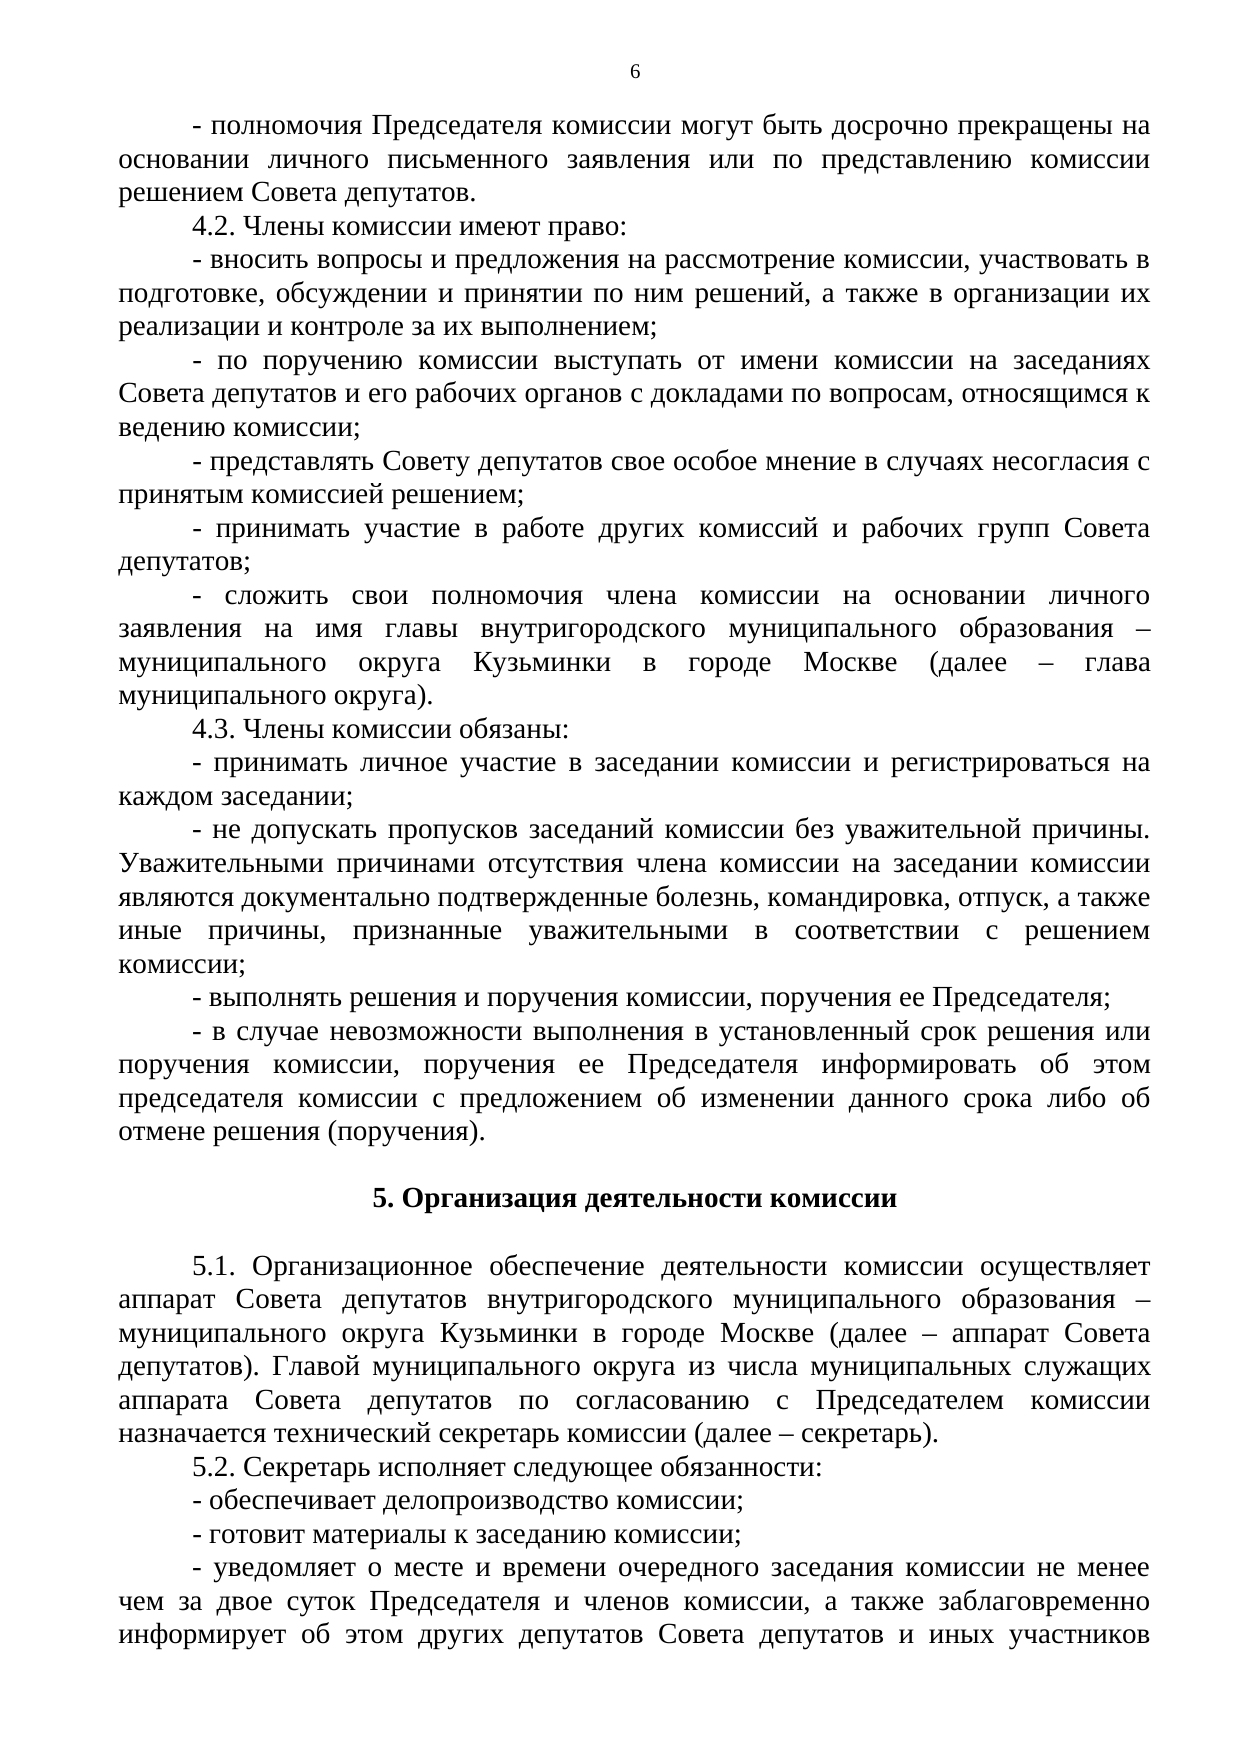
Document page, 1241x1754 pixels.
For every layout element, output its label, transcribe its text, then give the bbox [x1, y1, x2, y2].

text - сложить свои полномочия члена комиссии на основании личного заявления на имя главы внутригородского муниципального образования – муниципального округа Кузьминки в городе Москве (далее – глава муниципального округа). [118, 577, 1152, 711]
text - выполнять решения и поручения комиссии, поручения ее Председателя; [118, 979, 1152, 1013]
text - принимать участие в работе других комиссий и рабочих групп Совета депутатов; [118, 510, 1152, 577]
text - готовит материалы к заседанию комиссии; [192, 1516, 1152, 1549]
text - принимать личное участие в заседании комиссии и регистрироваться на каждом заседании; [118, 744, 1152, 812]
text - не допускать пропусков заседаний комиссии без уважительной причины. Уважительными причинами отсутствия члена комиссии на заседании комиссии являются документально подтвержденные болезнь, командировка, отпуск, а также иные причины, признанные уважительными в соответствии с решением комиссии; [118, 812, 1152, 979]
text 5.2. Секретарь исполняет следующее обязанности: [118, 1449, 1152, 1482]
text - по поручению комиссии выступать от имени комиссии на заседаниях Совета депутатов и его рабочих органов с докладами по вопросам, относящимся к ведению комиссии; [118, 342, 1152, 443]
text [118, 1549, 1152, 1650]
text - полномочия Председателя комиссии могут быть досрочно прекращены на основании личного письменного заявления или по представлению комиссии решением Совета депутатов. [118, 107, 1152, 208]
text - обеспечивает делопроизводство комиссии; [192, 1482, 1152, 1516]
text 4.2. Члены комиссии имеют право: [118, 208, 1152, 241]
text - вносить вопросы и предложения на рассмотрение комиссии, участвовать в подготовке, обсуждении и принятии по ним решений, а также в организации их реализации и контроле за их выполнением; [118, 241, 1152, 342]
text - представлять Совету депутатов свое особое мнение в случаях несогласия с принятым комиссией решением; [118, 443, 1152, 510]
text 5. Организация деятельности комиссии [118, 1181, 1152, 1214]
text - в случае невозможности выполнения в установленный срок решения или поручения комиссии, поручения ее Председателя информировать об этом председателя комиссии с предложением об изменении данного срока либо об отмене решения (поручения). [118, 1013, 1152, 1147]
text 4.3. Члены комиссии обязаны: [118, 711, 1152, 744]
text 5.1. Организационное обеспечение деятельности комиссии осуществляет аппарат Совета депутатов внутригородского муниципального образования – муниципального округа Кузьминки в городе Москве (далее – аппарат Совета депутатов). Главой муниципального округа из числа муниципальных служащих аппарата Совета депутатов по согласованию с Председателем комиссии назначается технический секретарь комиссии (далее – секретарь). [118, 1248, 1152, 1449]
